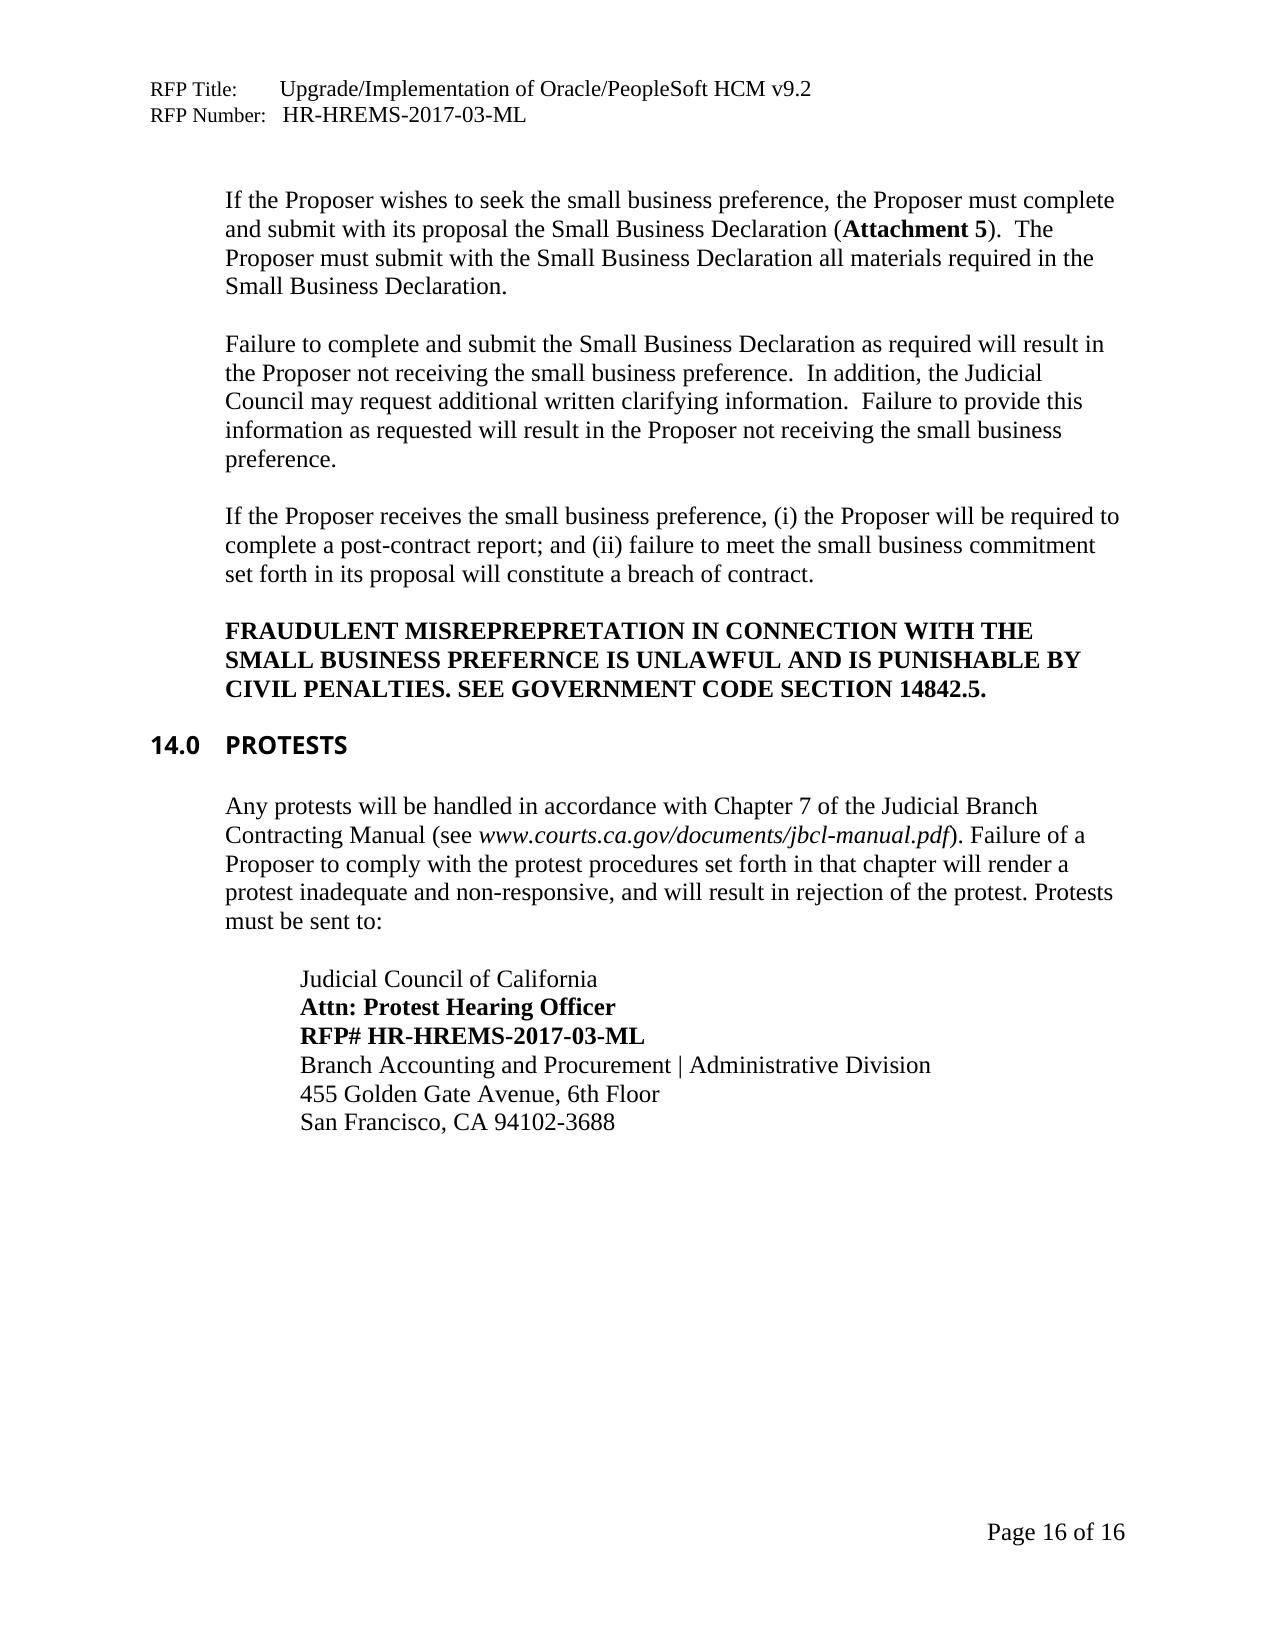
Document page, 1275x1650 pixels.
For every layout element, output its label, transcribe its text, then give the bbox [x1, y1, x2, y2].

list 14.0 PROTESTs [150, 728, 1125, 762]
text Branch Accounting and Procurement | Administrative Division [300, 1050, 1125, 1079]
text Failure to complete and submit the Small Business Declaration as required will result in the Proposer not receiving the small business preference. In addition, the Judicial Council may request additional written clarifying information. Failure to provide this information as requested will result in the Proposer not receiving the small business preference. [225, 329, 1125, 473]
text FRAUDULENT MISREPREPRETATION IN CONNECTION WITH THE SMALL BUSINESS PREFERNCE IS UNLAWFUL AND IS PUNISHABLE BY CIVIL PENALTIES. SEE GOVERNMENT CODE SECTION 14842.5. [225, 616, 1125, 703]
text If the Proposer wishes to seek the small business preference, the Proposer must complete and submit with its proposal the Small Business Declaration (Attachment 5). The Proposer must submit with the Small Business Declaration all materials required in the Small Business Declaration. [225, 185, 1125, 300]
text Judicial Council of California [300, 964, 1125, 992]
text RFP# HR-HREMS-2017-03-ML [300, 1021, 1125, 1050]
text Any protests will be handled in accordance with Chapter 7 of the Judicial Branch Contracting Manual (see www.courts.ca.gov/documents/jbcl-manual.pdf). Failure of a Proposer to comply with the protest procedures set forth in that chapter will render a protest inadequate and non-responsive, and will result in rejection of the protest. Protests must be sent to: [225, 791, 1125, 935]
text If the Proposer receives the small business preference, (i) the Proposer will be required to complete a post-contract report; and (ii) failure to meet the small business commitment set forth in its proposal will constitute a breach of contract. [225, 501, 1125, 588]
text 455 Golden Gate Avenue, 6th Floor [300, 1079, 1125, 1107]
text Attn: Protest Hearing Officer [300, 992, 1125, 1021]
text San Francisco, CA 94102-3688 [300, 1107, 1125, 1136]
